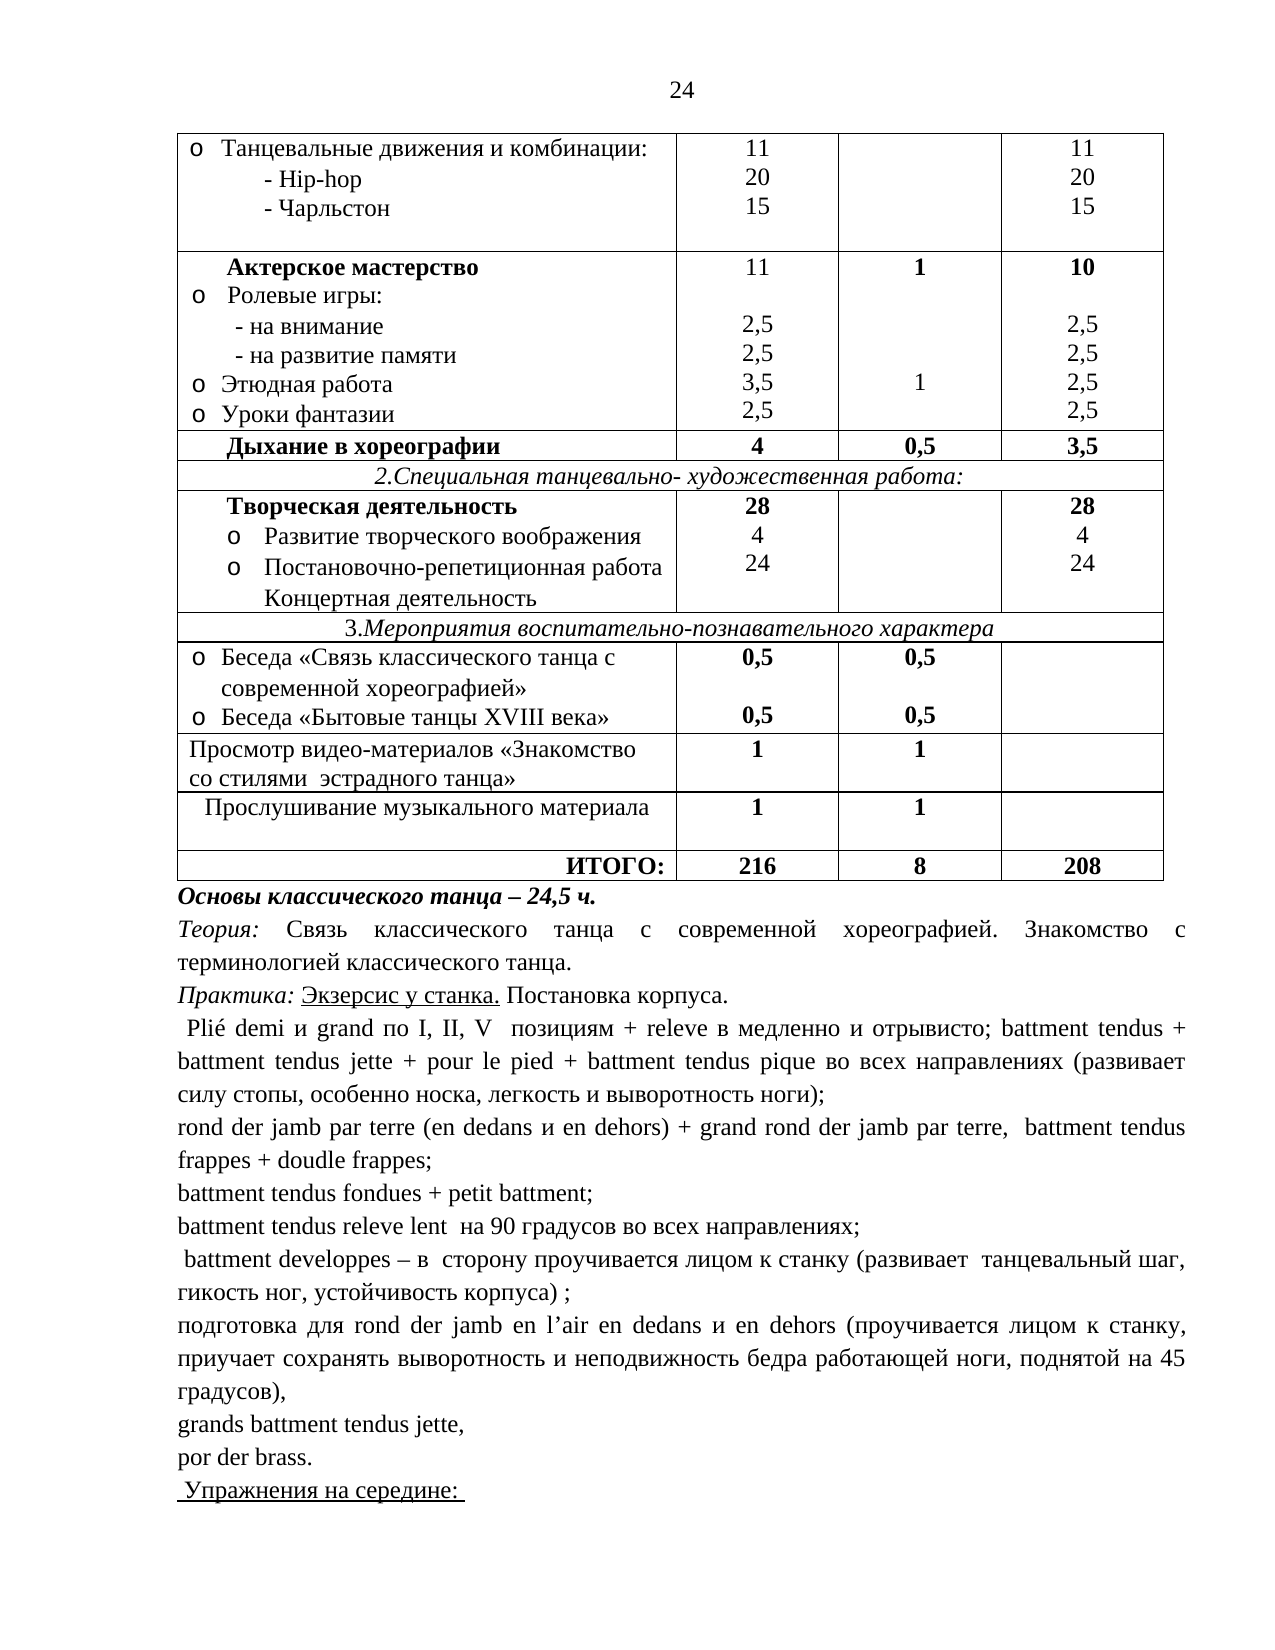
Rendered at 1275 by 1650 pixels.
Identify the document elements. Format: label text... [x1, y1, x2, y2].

table_cell 1 1 [839, 252, 1001, 430]
table_cell [1002, 643, 1163, 733]
table_cell 3,5 [1002, 431, 1163, 460]
table_cell 28 4 24 [677, 491, 838, 612]
text Plié demi и grand по I, II, V позициям + releve в медленно и отрывисто; battment tendus + battment tendus jette + pour le pied + battment tendus pique во всех направлениях (развивает силу стопы, особенно носка, легкость и выворотность ноги); [177, 1013, 1186, 1108]
table_cell 208 [1002, 851, 1163, 880]
table_cell Актерское мастерство Ролевые игры: - на внимание - на развитие памяти Этюдная работа Уроки фантазии [178, 252, 676, 430]
table_cell 8 [839, 851, 1001, 880]
text battment tendus fondues + petit battment; [177, 1178, 1186, 1207]
table_cell 0,5 0,5 [839, 643, 1001, 733]
table_cell 1 [677, 793, 838, 850]
table_cell 28 4 24 [1002, 491, 1163, 612]
table_cell 1 [839, 793, 1001, 850]
table_cell 3.Мероприятия воспитательно-познавательного характера [178, 613, 1163, 641]
table_cell 1 [839, 734, 1001, 791]
text подготовка для rond der jamb en l’air en dedans и en dehors (проучивается лицом к станку, приучает сохранять выворотность и неподвижность бедра работающей ноги, поднятой на 45 градусов), [177, 1310, 1186, 1405]
table_cell 0,5 [839, 431, 1001, 460]
table_cell 85 23 16 11 20 15 [1002, 134, 1163, 251]
table_cell 4 [677, 431, 838, 460]
table_cell [1002, 734, 1163, 791]
table_cell 2.Специальная танцевально- художественная работа: [178, 461, 1163, 490]
text Основы классического танца – 24,5 ч. [177, 881, 1186, 909]
table_cell 85 23 16 11 20 15 [677, 134, 838, 251]
table_cell Беседа «Связь классического танца с современной хореографией» Беседа «Бытовые танцы XVIII века» [178, 643, 676, 733]
table_cell 0,5 0,5 [677, 643, 838, 733]
text battment developpes – в сторону проучивается лицом к станку (развивает танцевальный шаг, гикость ног, устойчивость корпуса) ; [177, 1244, 1186, 1306]
text grands battment tendus jette, [177, 1409, 1186, 1438]
table_cell ИТОГО: [178, 851, 676, 880]
table_cell 1 [677, 734, 838, 791]
text Теория: Связь классического танца с современной хореографией. Знакомство с терминологией классического танца. [177, 914, 1186, 976]
table_cell 11 2,5 2,5 3,5 2,5 [677, 252, 838, 430]
table_cell [839, 491, 1001, 612]
table_cell Творческая деятельность Развитие творческого воображения Постановочно-репетиционная работа Концертная деятельность [178, 491, 676, 612]
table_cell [178, 134, 676, 251]
text рor der brass. [177, 1442, 1186, 1471]
table_cell [1002, 793, 1163, 850]
text rond der jamb par terre (en dedans и en dehors) + grand rond der jamb par terre, battment tendus frappes + doudle frappes; [177, 1112, 1186, 1174]
table_cell Прослушивание музыкального материала [178, 793, 676, 850]
table_cell 10 2,5 2,5 2,5 2,5 [1002, 252, 1163, 430]
table_cell Дыхание в хореографии [178, 431, 676, 460]
text Практика: Экзерсис у станка. Постановка корпуса. [177, 980, 1186, 1008]
text battment tendus releve lent на 90 градусов во всех направлениях; [177, 1211, 1186, 1240]
table_cell [839, 134, 1001, 251]
text Упражнения на середине: [177, 1475, 1186, 1504]
table_cell 216 [677, 851, 838, 880]
table_cell Просмотр видео-материалов «Знакомство со стилями эстрадного танца» [178, 734, 676, 791]
